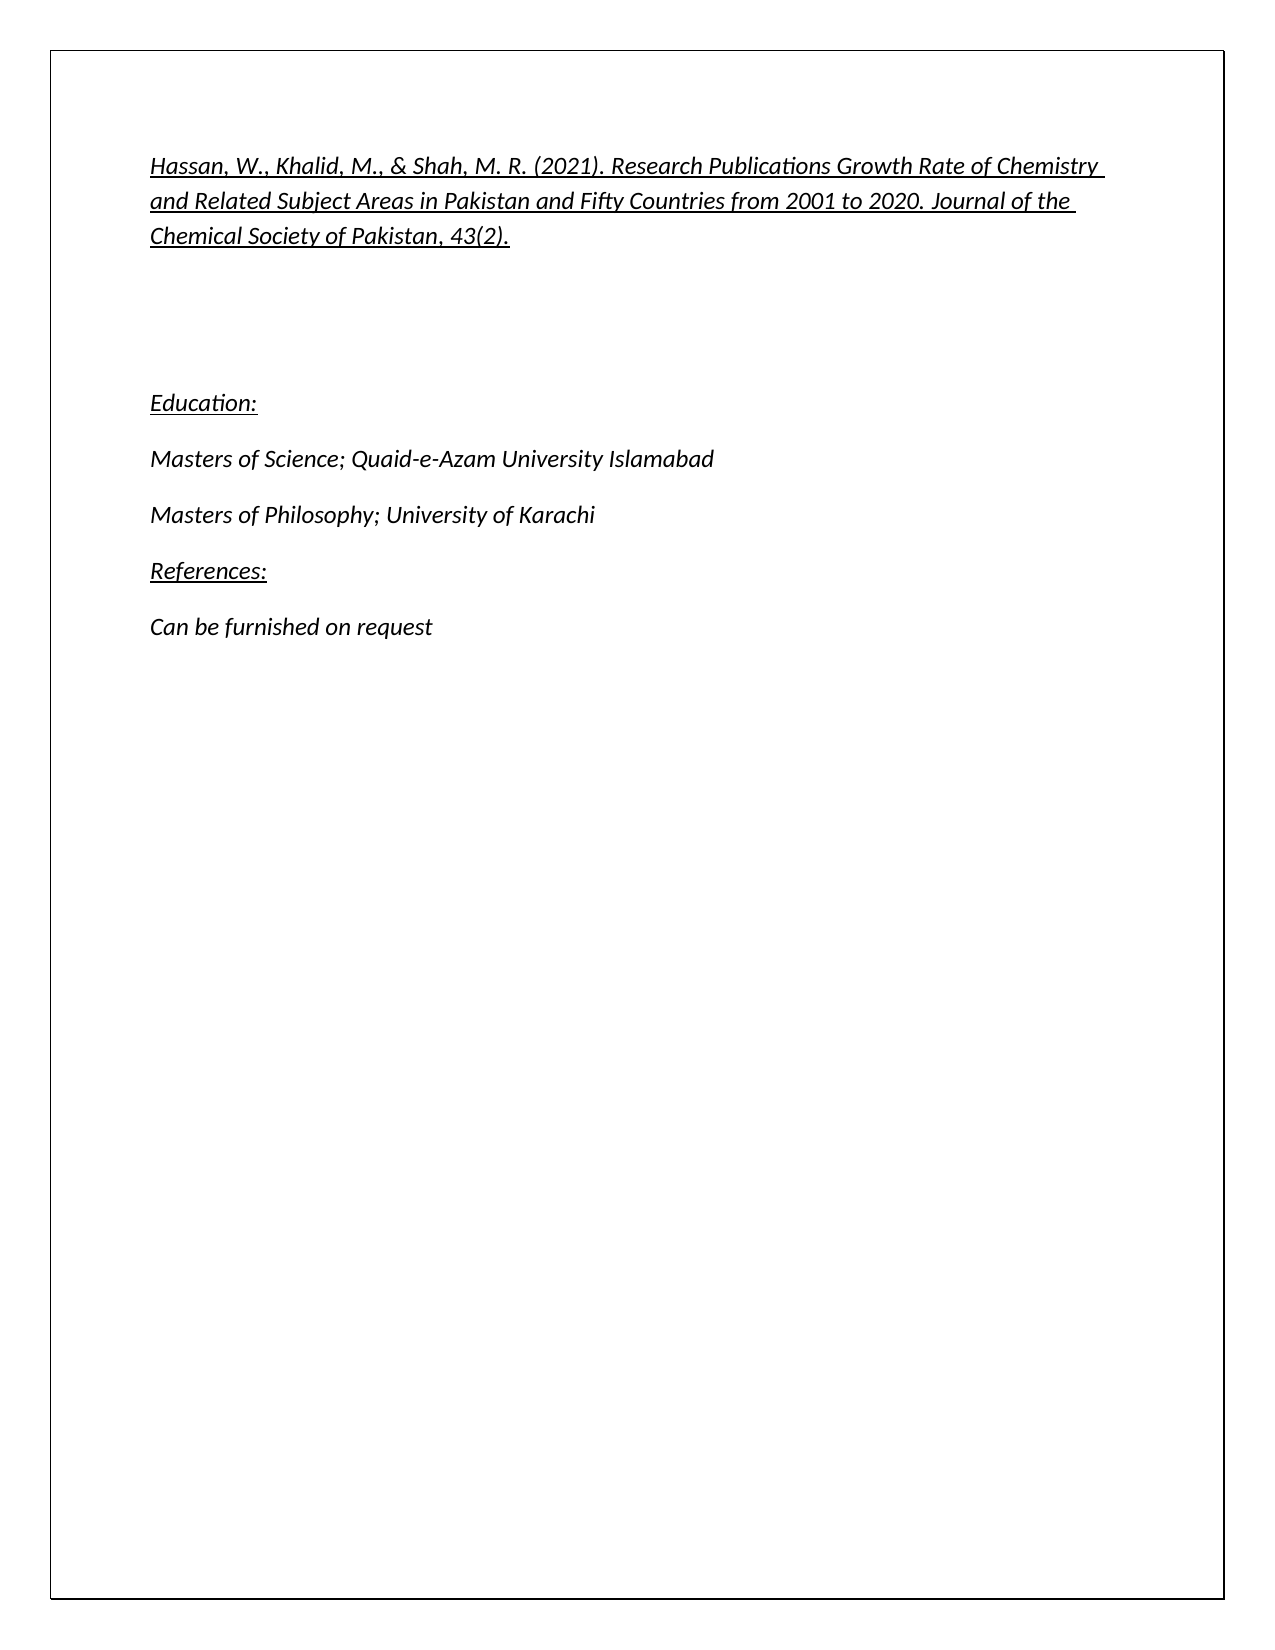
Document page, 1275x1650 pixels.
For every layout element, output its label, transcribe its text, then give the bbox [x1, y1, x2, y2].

text Education: [150, 387, 1124, 418]
text Can be furnished on request [150, 611, 1124, 641]
text Hassan, W., Khalid, M., & Shah, M. R. (2021). Research Publications Growth Rate of Chemistry and Related Subject Areas in Pakistan and Fifty Countries from 2001 to 2020. Journal of the Chemical Society of Pakistan, 43(2). [150, 150, 1124, 251]
text Masters of Science; Quaid-e-Azam University Islamabad [150, 443, 1124, 474]
text Masters of Philosophy; University of Karachi [150, 499, 1124, 530]
text References: [150, 555, 1124, 586]
